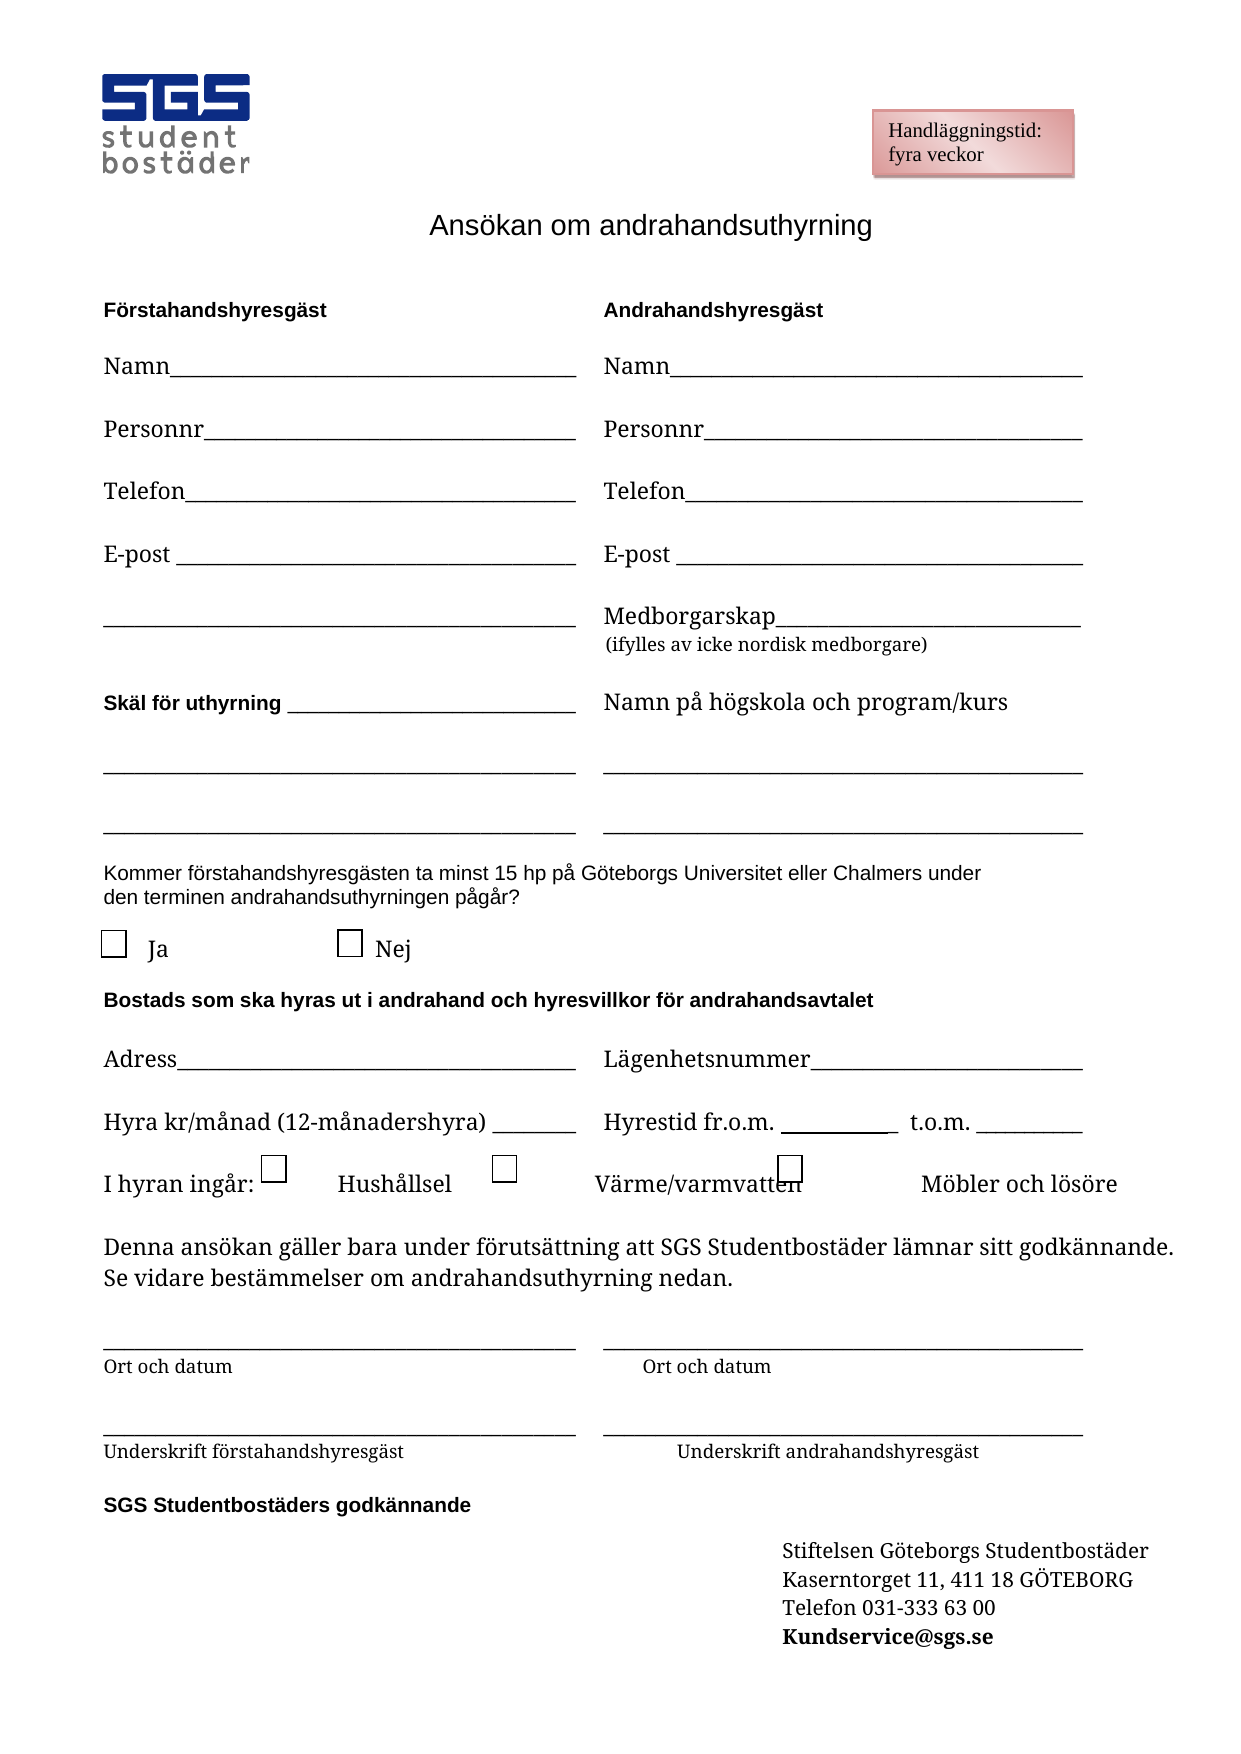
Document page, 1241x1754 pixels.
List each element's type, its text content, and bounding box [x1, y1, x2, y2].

text E-post E-post [103, 538, 1199, 569]
text (ifylles av icke nordisk medborgare) [605, 631, 1199, 657]
text Personnr Personnr [103, 413, 1199, 444]
text Hyra kr/månad (12-månadershyra) Hyrestid fr.o.m. _ t.o.m. [103, 1106, 1199, 1137]
text I hyran ingår: Hushållsel Värme/varmvatten Möbler och lösöre [103, 1168, 1199, 1199]
text Medborgarskap_____________________________ [103, 600, 1199, 631]
text Kommer förstahandshyresgästen ta minst 15 hp på Göteborgs Universitet eller Chalmers under den terminen andrahandsuthyrningen pågår? [103, 861, 1199, 909]
text Förstahandshyresgäst Andrahandshyresgäst [103, 298, 1199, 322]
text Ansökan om andrahandsuthyrning [103, 208, 1199, 242]
text Ort och datum Ort och datum [103, 1353, 1199, 1379]
text Se vidare bestämmelser om andrahandsuthyrning nedan. [103, 1262, 1199, 1293]
text Bostads som ska hyras ut i andrahand och hyresvillkor för andrahandsavtalet [103, 988, 1199, 1012]
text SGS Studentbostäders godkännande [103, 1493, 1199, 1517]
text Skäl för uthyrning Namn på högskola och program/kurs [103, 686, 1199, 717]
text Underskrift förstahandshyresgäst Underskrift andrahandshyresgäst [103, 1439, 1199, 1464]
text Namn Namn [103, 322, 1199, 381]
text Ja Nej [103, 933, 1199, 964]
text Telefon Telefon [103, 475, 1199, 506]
text Denna ansökan gäller bara under förutsättning att SGS Studentbostäder lämnar sitt godkännande. [103, 1231, 1199, 1262]
text Adress Lägenhetsnummer [103, 1043, 1199, 1074]
